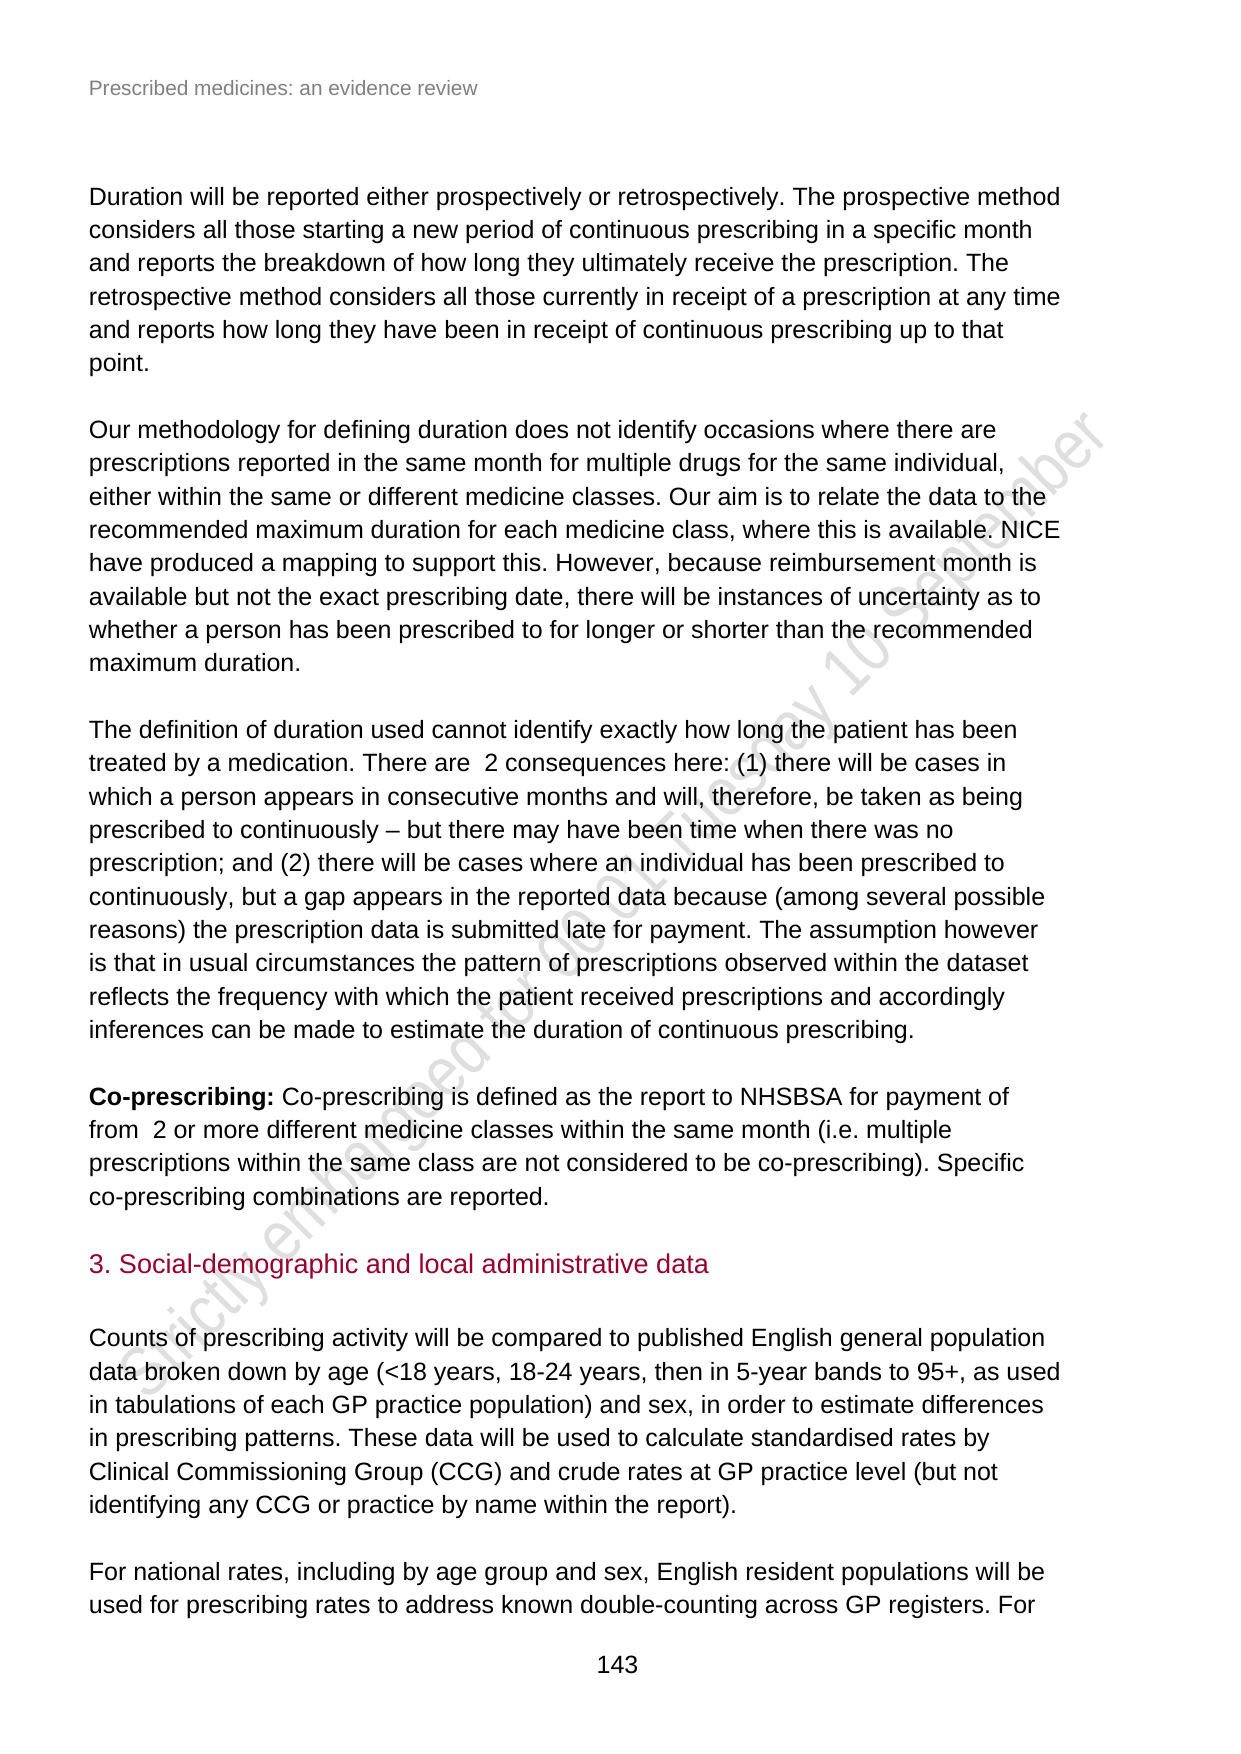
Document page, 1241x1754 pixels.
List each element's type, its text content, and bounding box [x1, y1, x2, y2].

text Counts of prescribing activity will be compared to published English general population data broken down by age (<18 years, 18-24 years, then in 5-year bands to 95+, as used in tabulations of each GP practice population) and sex, in order to estimate differences in prescribing patterns. These data will be used to calculate standardised rates by Clinical Commissioning Group (CCG) and crude rates at GP practice level (but not identifying any CCG or practice by name within the report). [89, 1319, 1063, 1519]
text Co-prescribing: Co-prescribing is defined as the report to NHSBSA for payment of from 2 or more different medicine classes within the same month (i.e. multiple prescriptions within the same class are not considered to be co-prescribing). Specific co-prescribing combinations are reported. [89, 1077, 1063, 1211]
subtitle 3. Social-demographic and local administrative data [89, 1244, 1146, 1281]
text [89, 1552, 1063, 1619]
text Our methodology for defining duration does not identify occasions where there are prescriptions reported in the same month for multiple drugs for the same individual, either within the same or different medicine classes. Our aim is to relate the data to the recommended maximum duration for each medicine class, where this is available. NICE have produced a mapping to support this. However, because reimbursement month is available but not the exact prescribing date, there will be instances of uncertainty as to whether a person has been prescribed to for longer or shorter than the recommended maximum duration. [89, 411, 1063, 677]
text Duration will be reported either prospectively or retrospectively. The prospective method considers all those starting a new period of continuous prescribing in a specific month and reports the breakdown of how long they ultimately receive the prescription. The retrospective method considers all those currently in receipt of a prescription at any time and reports how long they have been in receipt of continuous prescribing up to that point. [89, 177, 1063, 377]
text The definition of duration used cannot identify exactly how long the patient has been treated by a medication. There are 2 consequences here: (1) there will be cases in which a person appears in consecutive months and will, therefore, be taken as being prescribed to continuously – but there may have been time when there was no prescription; and (2) there will be cases where an individual has been prescribed to continuously, but a gap appears in the reported data because (among several possible reasons) the prescription data is submitted late for payment. The assumption however is that in usual circumstances the pattern of prescriptions observed within the dataset reflects the frequency with which the patient received prescriptions and accordingly inferences can be made to estimate the duration of continuous prescribing. [89, 711, 1063, 1044]
